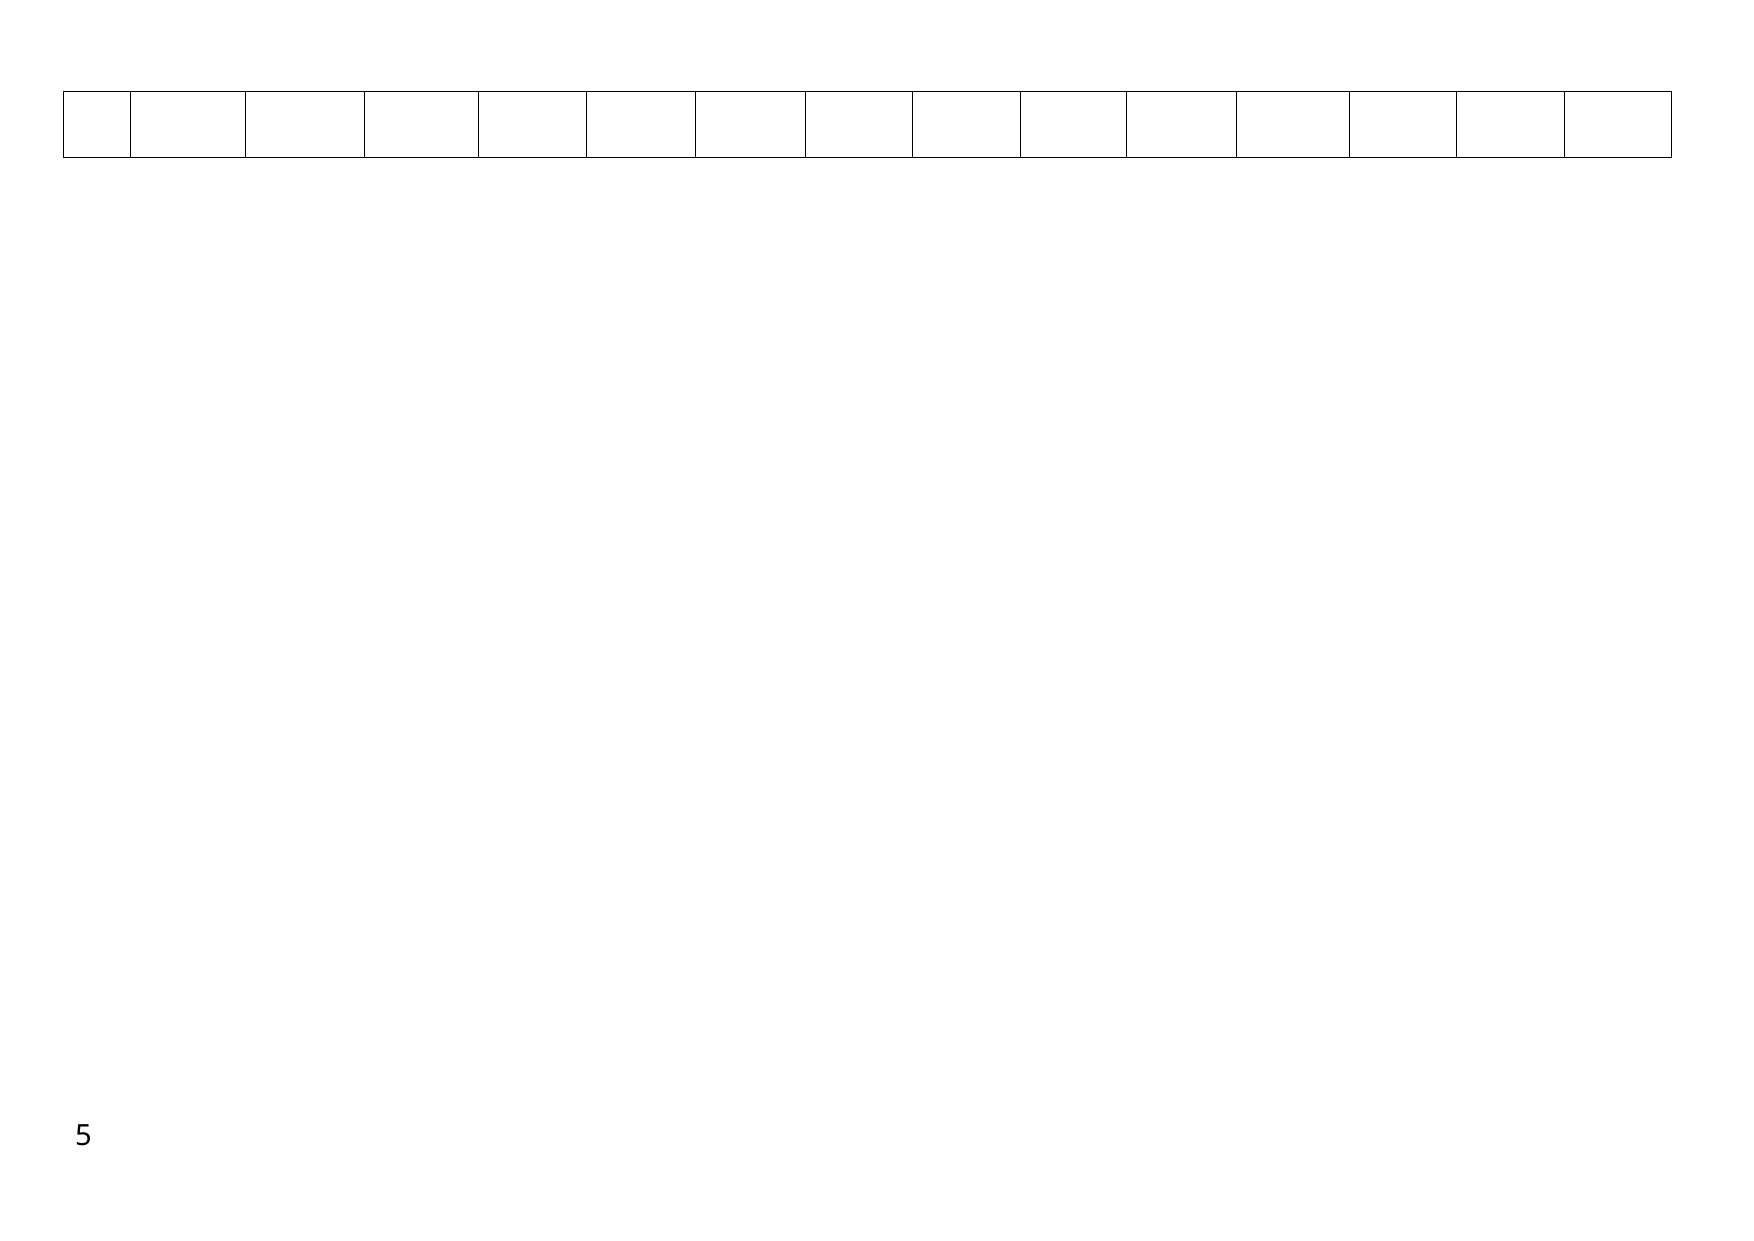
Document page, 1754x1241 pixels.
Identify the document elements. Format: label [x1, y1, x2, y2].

table_cell [1021, 92, 1126, 157]
table_cell [1565, 92, 1671, 157]
table_cell [479, 92, 586, 157]
table_cell [131, 92, 245, 157]
table_cell [1237, 92, 1349, 157]
table_cell [1457, 92, 1564, 157]
table_cell [587, 92, 695, 157]
table_cell [365, 92, 478, 157]
table_cell [1350, 92, 1456, 157]
table_cell [246, 92, 364, 157]
table_cell [64, 92, 130, 157]
table_cell [696, 92, 805, 157]
table_cell [1127, 92, 1236, 157]
table_cell [913, 92, 1020, 157]
table_cell [806, 92, 912, 157]
